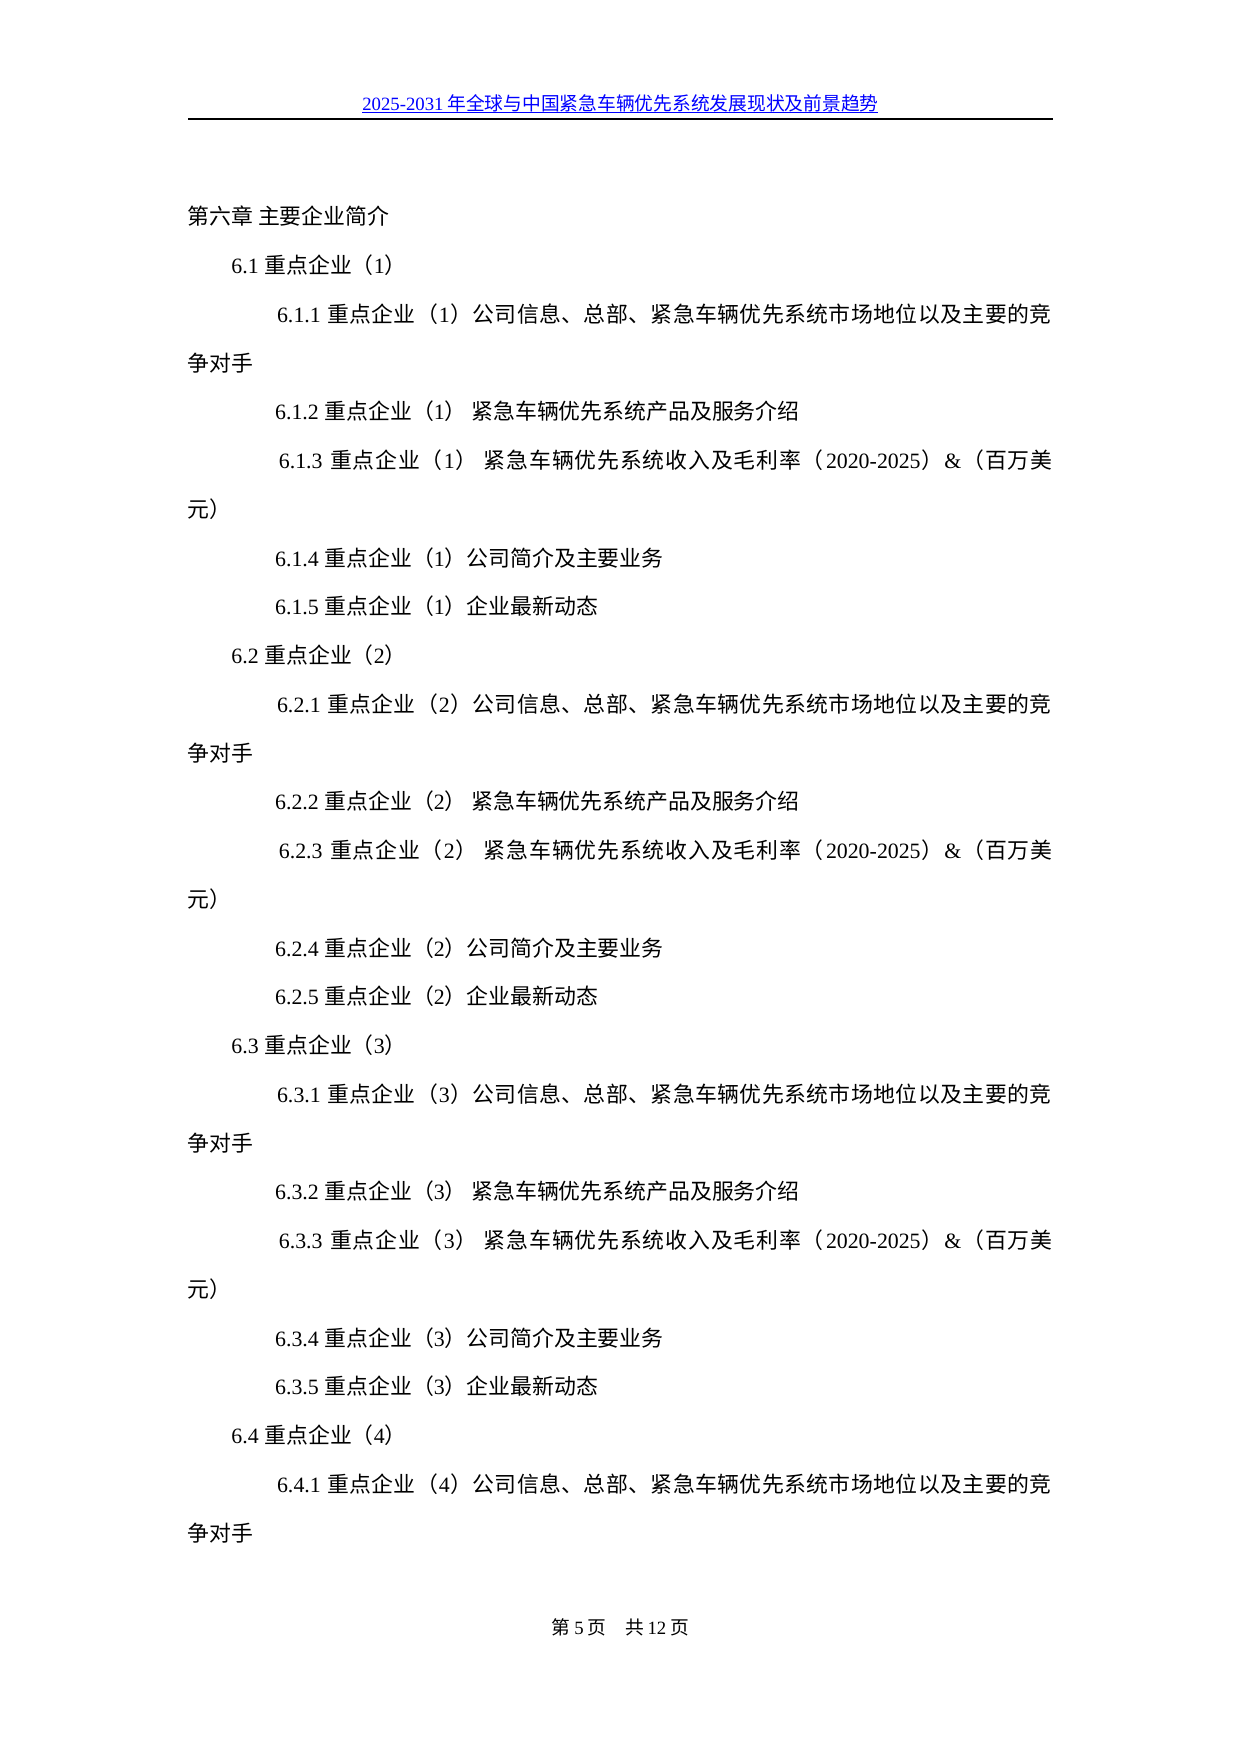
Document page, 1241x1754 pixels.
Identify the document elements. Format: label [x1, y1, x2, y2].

text [187, 150, 1053, 1548]
